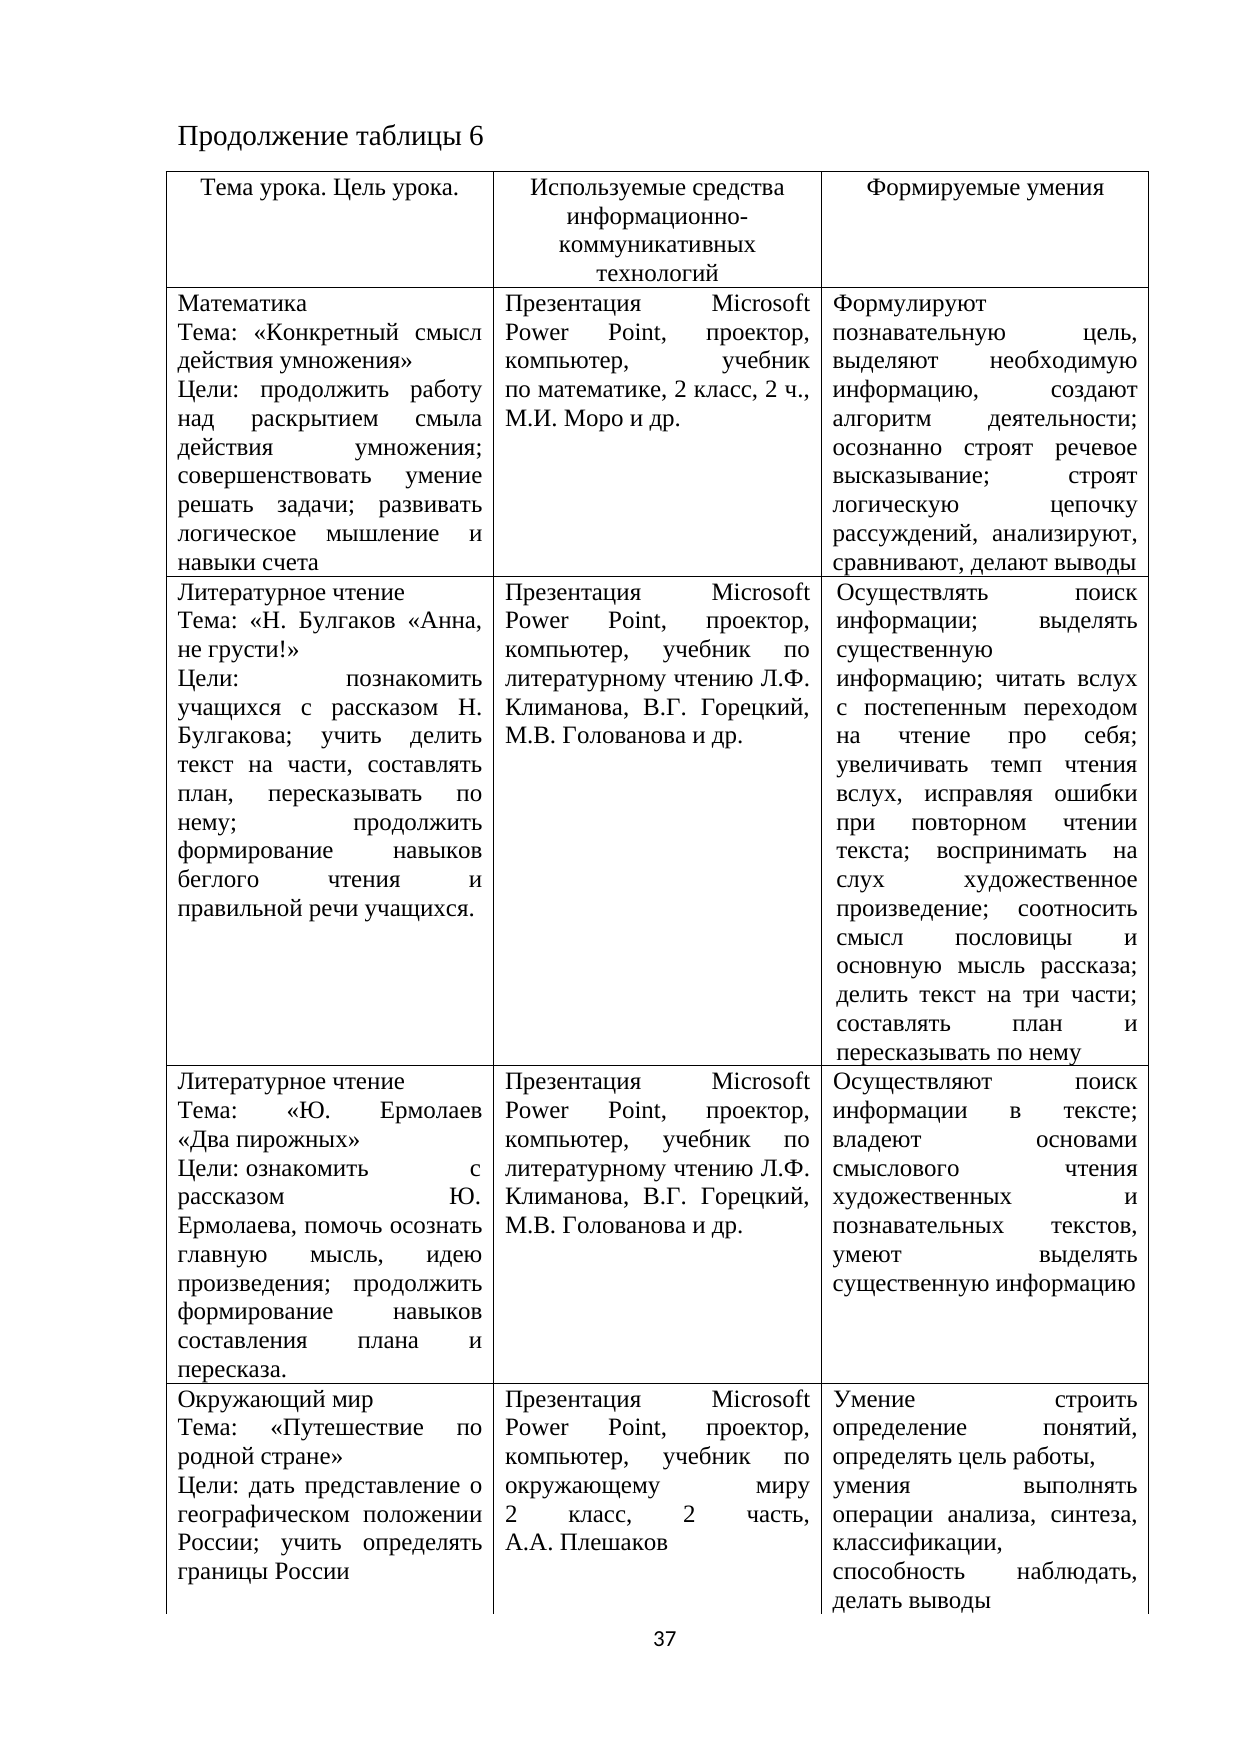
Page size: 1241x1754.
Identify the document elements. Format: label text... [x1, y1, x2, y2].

table_cell Формулируют познавательную цель, выделяют необходимую информацию, создают алгоритм деятельности; осознанно строят речевое высказывание; строят логическую цепочку рассуждений, анализируют, сравнивают, делают выводы [822, 288, 1148, 576]
table_cell Осуществлять поиск информации; выделять существенную информацию; читать вслух с постепенным переходом на чтение про себя; увеличивать темп чтения вслух, исправляя ошибки при повторном чтении текста; воспринимать на слух художественное произведение; соотносить смысл пословицы и основную мысль рассказа; делить текст на три части; составлять план и пересказывать по нему [822, 577, 1148, 1065]
table_cell Литературное чтение Тема: «Н. Булгаков «Анна, не грусти!» Цели: познакомить учащихся с рассказом Н. Булгакова; учить делить текст на части, составлять план, пересказывать по нему; продолжить формирование навыков беглого чтения и правильной речи учащихся. [167, 577, 493, 1065]
table_cell Презентация Microsoft Power Point, проектор, компьютер, учебник по литературному чтению Л.Ф. Климанова, В.Г. Горецкий, М.В. Голованова и др. [494, 577, 821, 1065]
table_cell Математика Тема: «Конкретный смысл действия умножения» Цели: продолжить работу над раскрытием смыла действия умножения; совершенствовать умение решать задачи; развивать логическое мышление и навыки счета [167, 288, 493, 576]
table_cell Умение строить определение понятий, определять цель работы, умения выполнять операции анализа, синтеза, классификации, способность наблюдать, делать выводы [822, 1384, 1148, 1614]
table_header Формируемые умения [822, 172, 1148, 287]
table_cell Презентация Microsoft Power Point, проектор, компьютер, учебник по литературному чтению Л.Ф. Климанова, В.Г. Горецкий, М.В. Голованова и др. [494, 1066, 821, 1383]
table_header Тема урока. Цель урока. [167, 172, 493, 287]
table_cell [494, 1384, 821, 1614]
table_cell Осуществляют поиск информации в тексте; владеют основами смыслового чтения художественных и познавательных текстов, умеют выделять существенную информацию [822, 1066, 1148, 1383]
table_cell Литературное чтение Тема: «Ю. Ермолаев «Два пирожных» Цели: ознакомить с рассказом Ю. Ермолаева, помочь осознать главную мысль, идею произведения; продолжить формирование навыков составления плана и пересказа. [167, 1066, 493, 1383]
text Продолжение таблицы 6 [177, 118, 1152, 152]
table_cell Презентация Microsoft Power Point, проектор, компьютер, учебник по математике, 2 класс, 2 ч., М.И. Моро и др. [494, 288, 821, 576]
table_cell Окружающий мир Тема: «Путешествие по родной стране» Цели: дать представление о географическом положении России; учить определять границы России [167, 1384, 493, 1614]
table_header Используемые средства информационно-коммуникативных технологий [494, 172, 821, 287]
